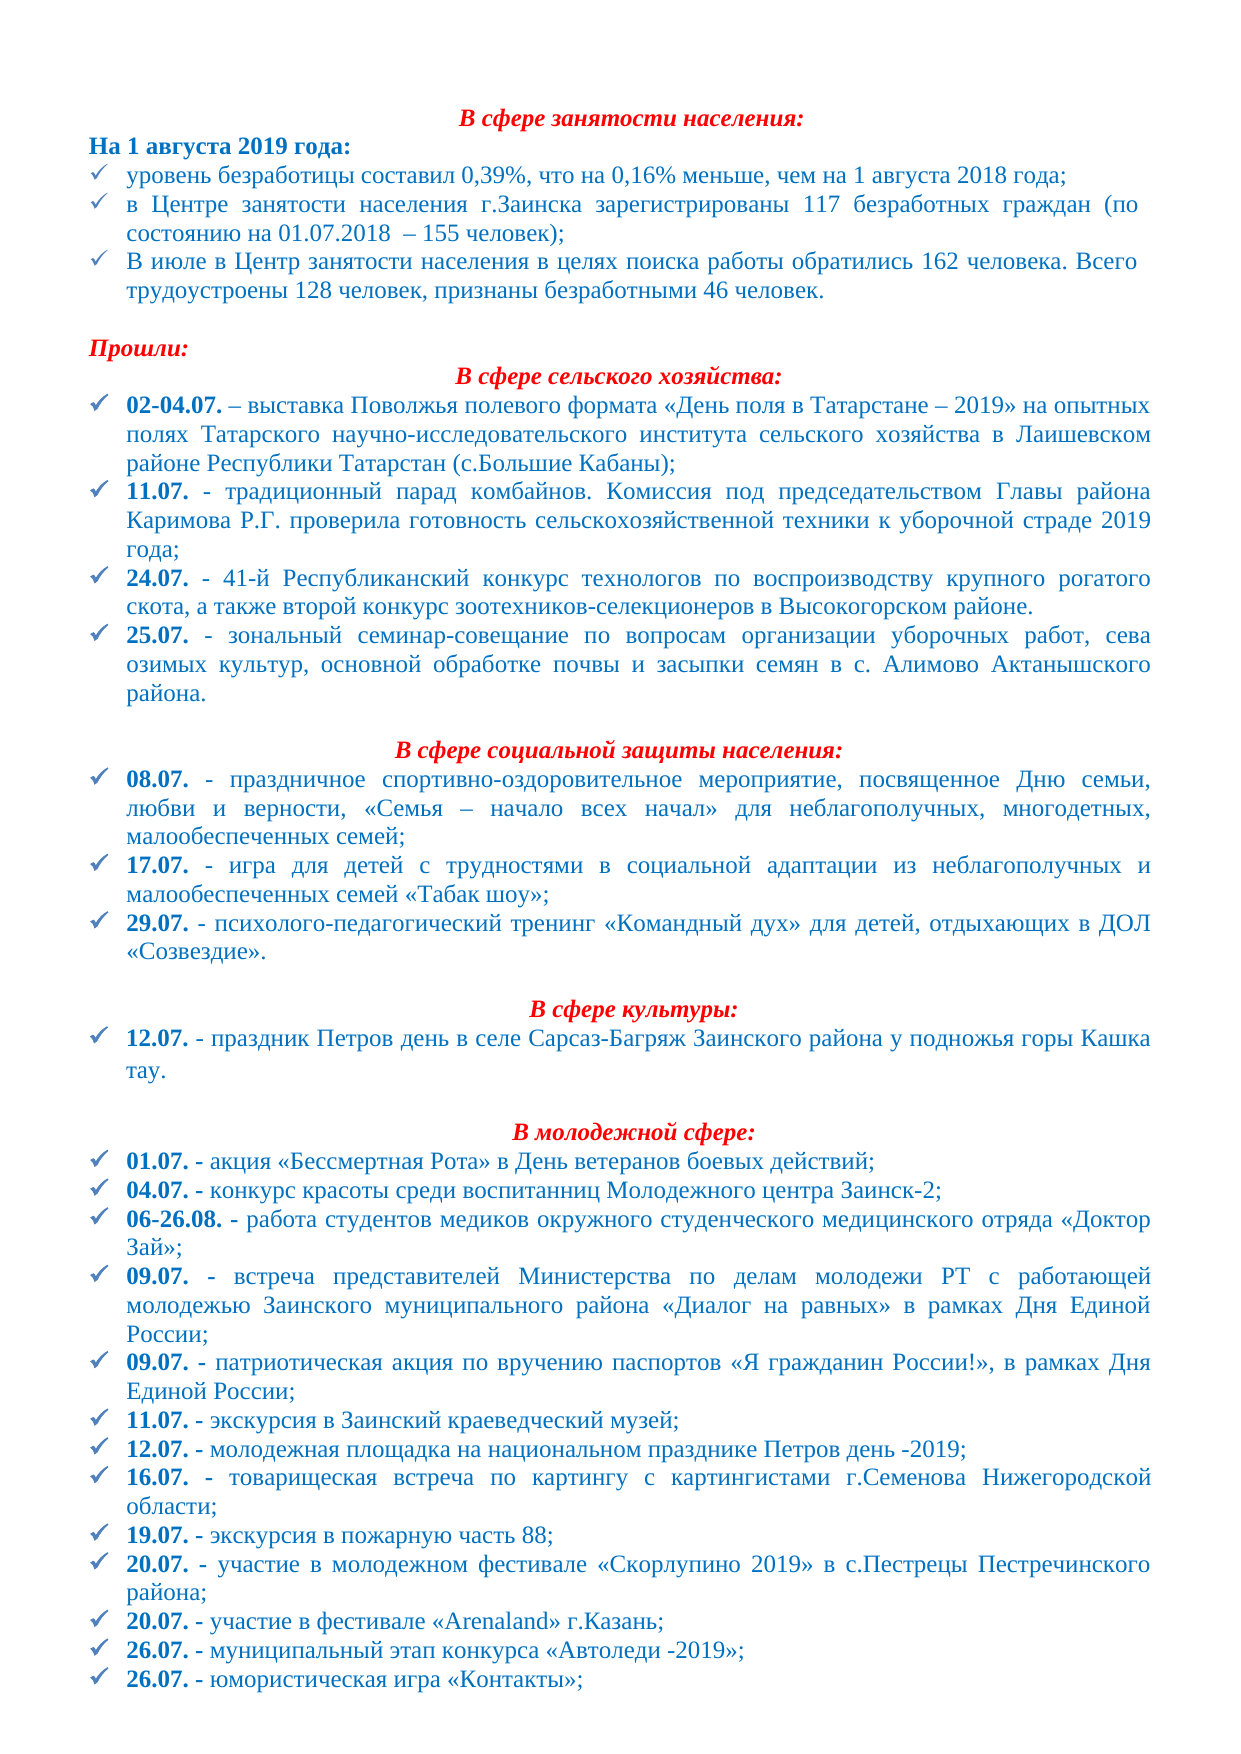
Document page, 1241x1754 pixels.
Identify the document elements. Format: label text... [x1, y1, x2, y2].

list уровень безработицы составил 0,39%, что на 0,16% меньше, чем на 1 августа 2018 года; [89, 160, 1139, 189]
list 01.07. - акция «Бессмертная Рота» в День ветеранов боевых действий; [89, 1146, 1152, 1175]
text В сфере социальной защиты населения: [89, 735, 1152, 764]
list 04.07. - конкурс красоты среди воспитанниц Молодежного центра Заинск-2; [89, 1175, 1152, 1204]
list В сфере занятости населения: [126, 103, 1139, 131]
text Прошли: [89, 333, 1152, 361]
list 16.07. - товарищеская встреча по картингу с картингистами г.Семенова Нижегородской области; [89, 1462, 1152, 1520]
list 11.07. - экскурсия в Заинский краеведческий музей; [89, 1405, 1152, 1434]
list 19.07. - экскурсия в пожарную часть 88; [89, 1520, 1152, 1549]
list 26.07. - муниципальный этап конкурса «Автоледи -2019»; [89, 1635, 1152, 1664]
text В молодежной сфере: [118, 1117, 1152, 1146]
list 25.07. - зональный семинар-совещание по вопросам организации уборочных работ, сева озимых культур, основной обработке почвы и засыпки семян в с. Алимово Актанышского района. [89, 620, 1152, 706]
list 12.07. - праздник Петров день в селе Сарсаз-Багряж Заинского района у подножья горы Кашка тау. [88, 1023, 1152, 1084]
list 20.07. - участие в фестивале «Arenaland» г.Казань; [89, 1606, 1152, 1635]
text В сфере сельского хозяйства: [89, 361, 1152, 390]
list 20.07. - участие в молодежном фестивале «Скорлупино 2019» в с.Пестрецы Пестречинского района; [89, 1549, 1152, 1606]
list 12.07. - молодежная площадка на национальном празднике Петров день -2019; [89, 1434, 1152, 1462]
list 02-04.07. – выставка Поволжья полевого формата «День поля в Татарстане – 2019» на опытных полях Татарского научно-исследовательского института сельского хозяйства в Лаишевском районе Республики Татарстан (с.Большие Кабаны); [89, 390, 1152, 476]
list 17.07. - игра для детей с трудностями в социальной адаптации из неблагополучных и малообеспеченных семей «Табак шоу»; [89, 850, 1152, 908]
list 09.07. - встреча представителей Министерства по делам молодежи РТ с работающей молодежью Заинского муниципального района «Диалог на равных» в рамках Дня Единой России; [89, 1261, 1152, 1347]
text На 1 августа 2019 года: [89, 131, 1139, 160]
list В июле в Центр занятости населения в целях поиска работы обратились 162 человека. Всего трудоустроены 128 человек, признаны безработными 46 человек. [89, 246, 1139, 304]
list в Центре занятости населения г.Заинска зарегистрированы 117 безработных граждан (по состоянию на 01.07.2018 – 155 человек); [89, 189, 1139, 246]
list 11.07. - традиционный парад комбайнов. Комиссия под председательством Главы района Каримова Р.Г. проверила готовность сельскохозяйственной техники к уборочной страде 2019 года; [89, 476, 1152, 563]
list 09.07. - патриотическая акция по вручению паспортов «Я гражданин России!», в рамках Дня Единой России; [89, 1347, 1152, 1405]
list 26.07. - юмористическая игра «Контакты»; [89, 1664, 1152, 1692]
list 29.07. - психолого-педагогический тренинг «Командный дух» для детей, отдыхающих в ДОЛ «Созвездие». [89, 908, 1152, 965]
text В сфере культуры: [118, 994, 1152, 1023]
list 24.07. - 41-й Республиканский конкурс технологов по воспроизводству крупного рогатого скота, а также второй конкурс зоотехников-селекционеров в Высокогорском районе. [89, 563, 1152, 620]
list 06-26.08. - работа студентов медиков окружного студенческого медицинского отряда «Доктор Зай»; [89, 1204, 1152, 1261]
list 08.07. - праздничное спортивно-оздоровительное мероприятие, посвященное Дню семьи, любви и верности, «Семья – начало всех начал» для неблагополучных, многодетных, малообеспеченных семей; [89, 764, 1152, 850]
